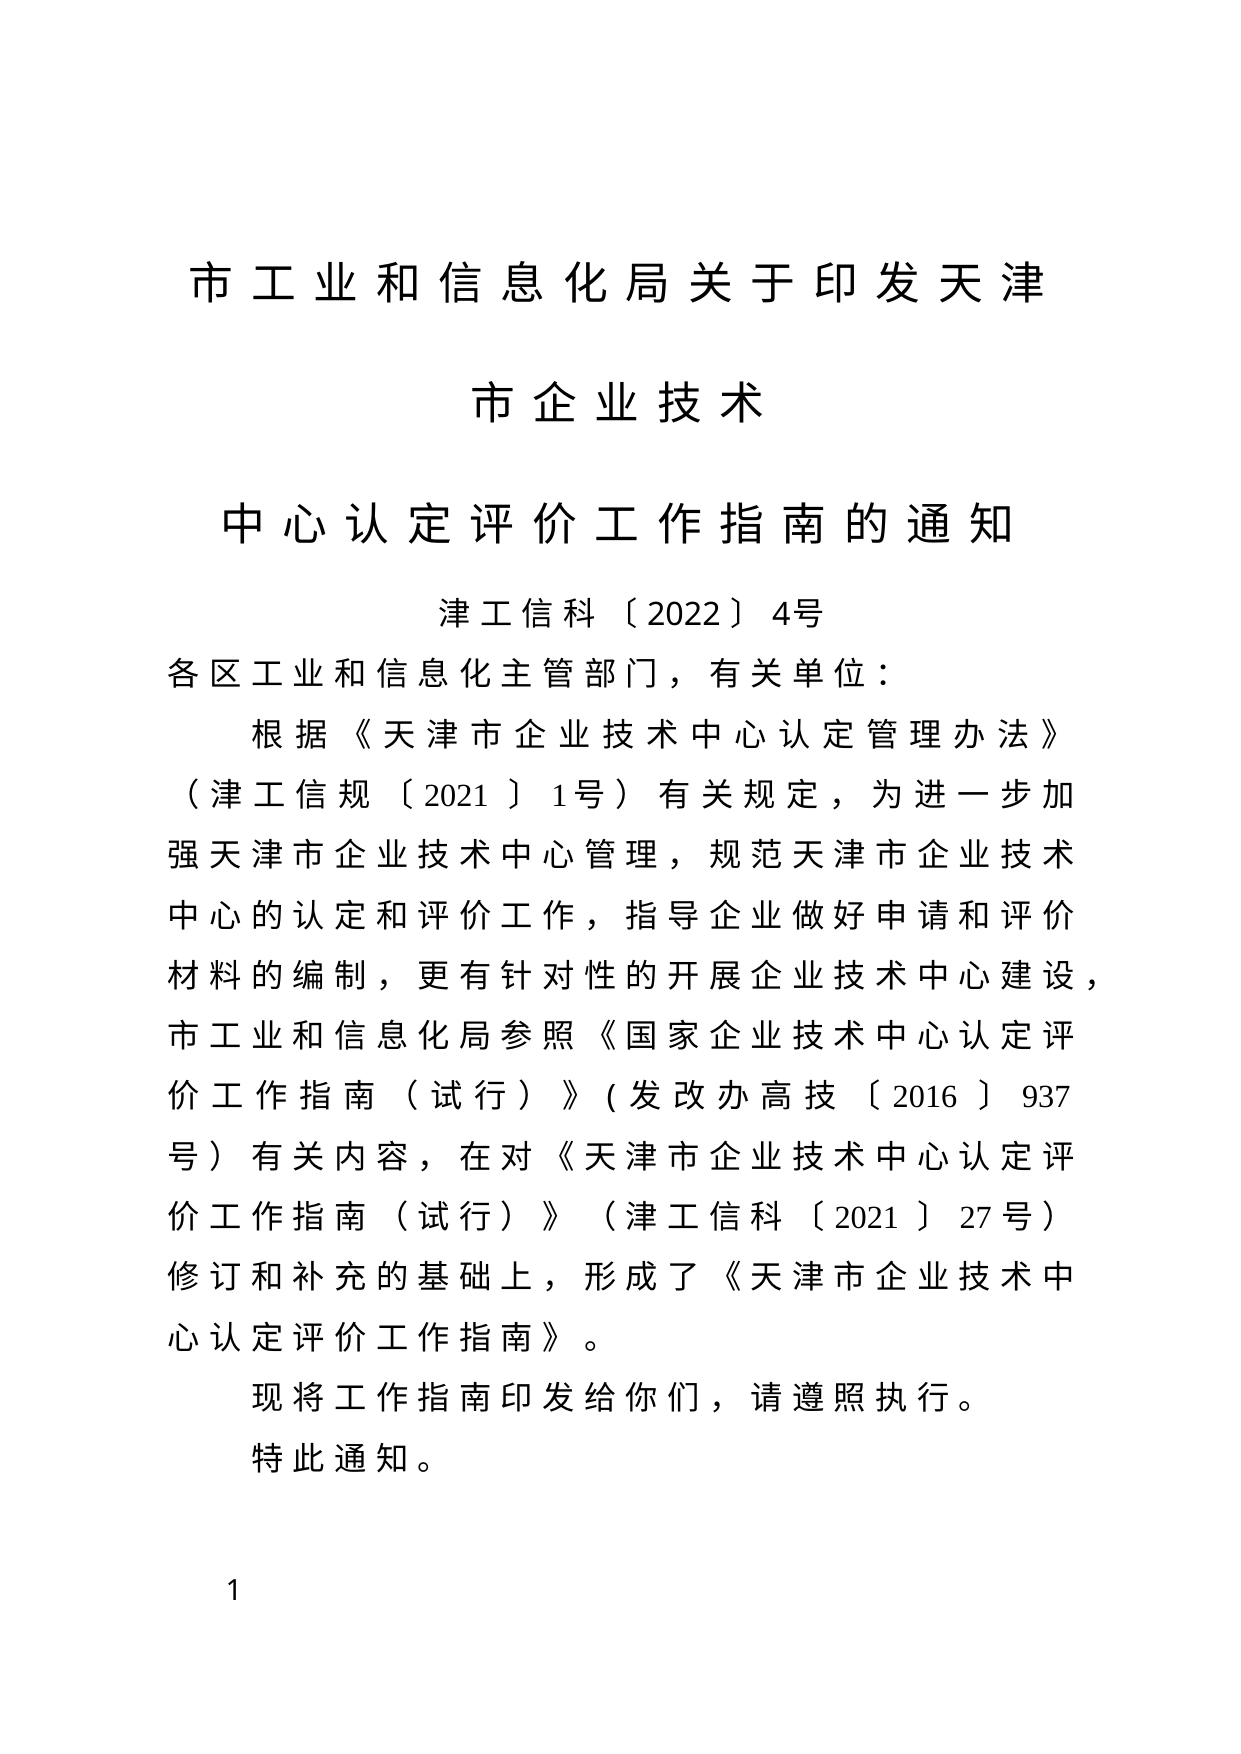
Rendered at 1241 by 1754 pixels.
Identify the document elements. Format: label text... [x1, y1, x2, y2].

text 特此通知。 [168, 1426, 1084, 1486]
text 津工信科〔2022〕4号 [168, 581, 1084, 642]
text 现将工作指南印发给你们，请遵照执行。 [168, 1365, 1084, 1426]
text 各区工业和信息化主管部门，有关单位： [168, 642, 1084, 702]
text 根据《天津市企业技术中心认定管理办法》（津工信规〔2021〕1号）有关规定，为进一步加强天津市企业技术中心管理，规范天津市企业技术中心的认定和评价工作，指导企业做好申请和评价材料的编制，更有针对性的开展企业技术中心建设，市工业和信息化局参照《国家企业技术中心认定评价工作指南（试行）》(发改办高技〔2016〕937号）有关内容，在对《天津市企业技术中心认定评价工作指南（试行）》（津工信科〔2021〕27号）修订和补充的基础上，形成了《天津市企业技术中心认定评价工作指南》。 [168, 702, 1084, 1365]
text 中心认定评价工作指南的通知 [168, 461, 1084, 581]
text 市工业和信息化局关于印发天津市企业技术 [168, 219, 1084, 461]
